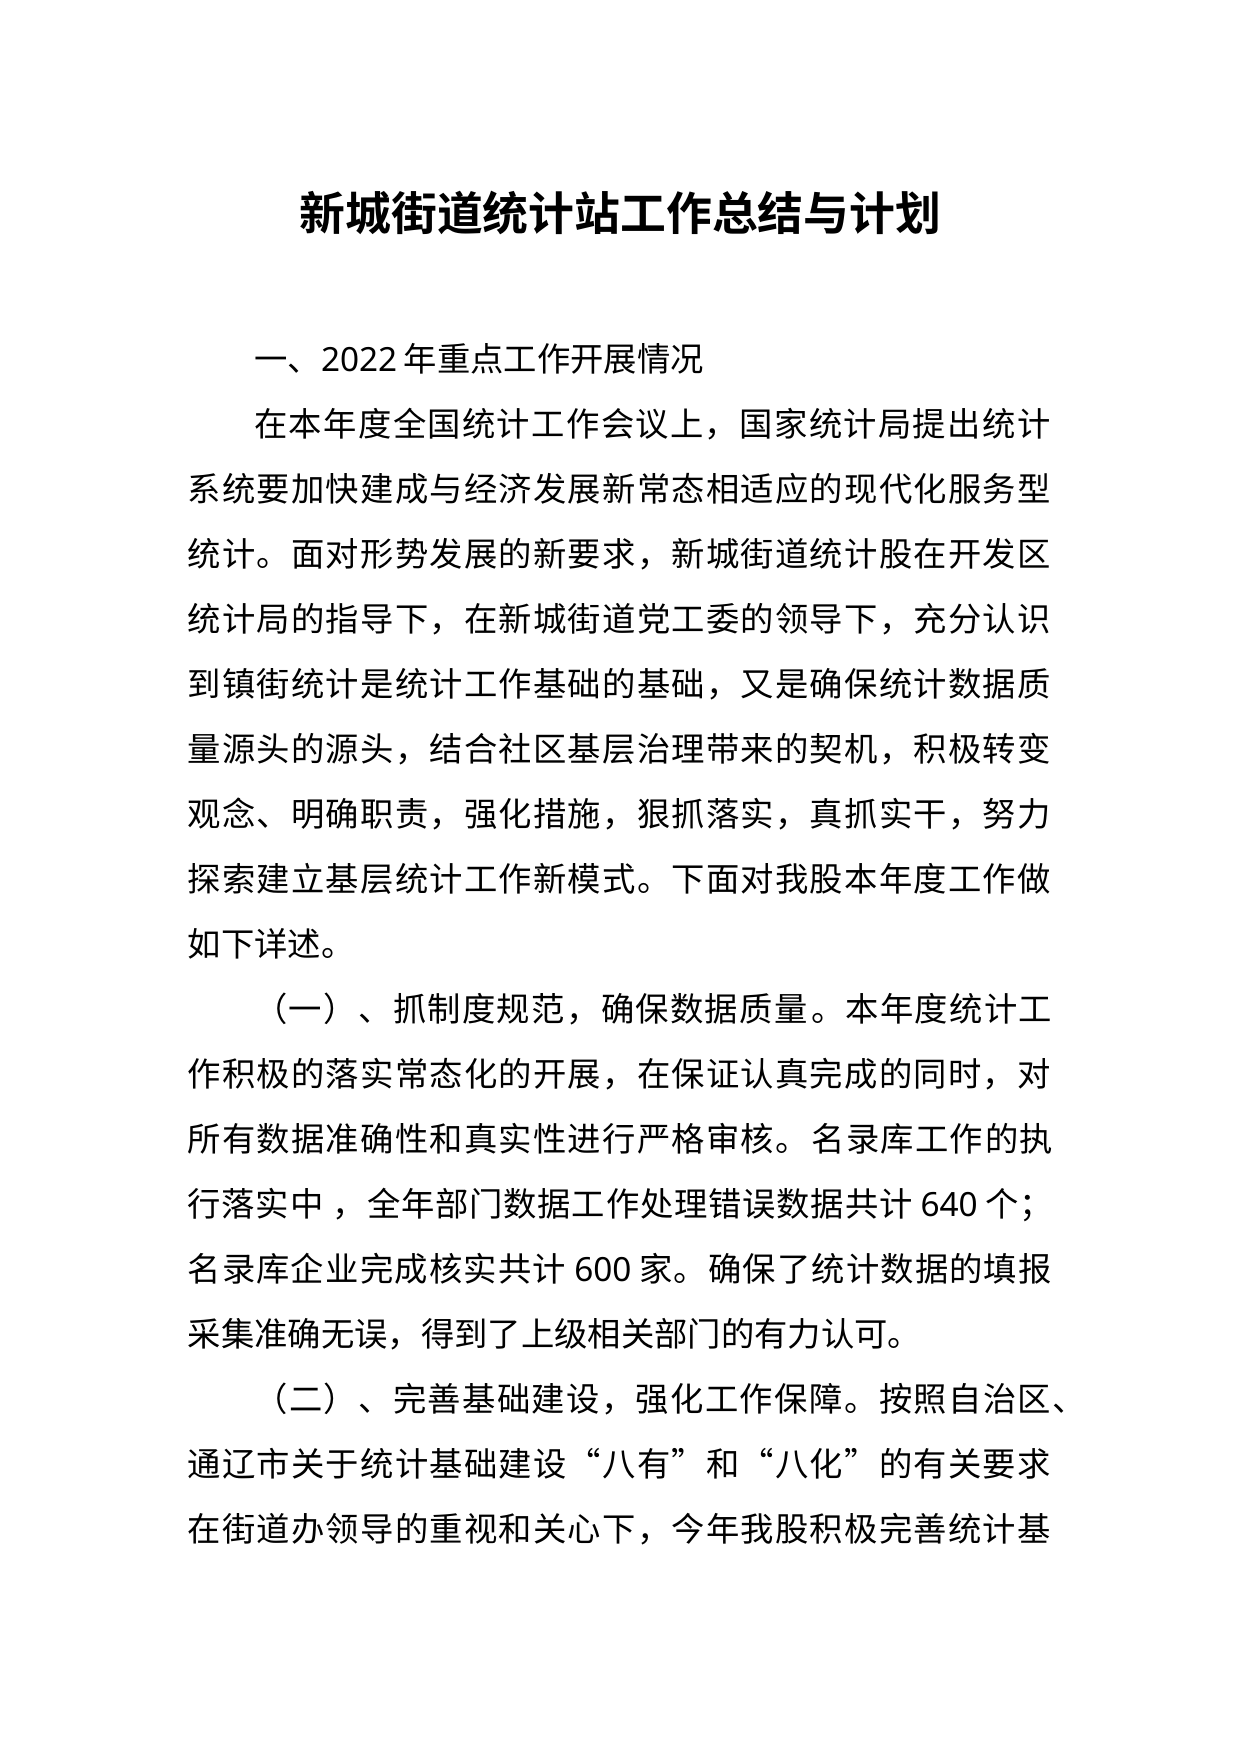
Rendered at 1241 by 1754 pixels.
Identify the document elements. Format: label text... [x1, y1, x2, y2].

list 在本年度全国统计工作会议上，国家统计局提出统计系统要加快建成与经济发展新常态相适应的现代化服务型统计。面对形势发展的新要求，新城街道统计股在开发区统计局的指导下，在新城街道党工委的领导下，充分认识到镇街统计是统计工作基础的基础，又是确保统计数据质量源头的源头，结合社区基层治理带来的契机，积极转变观念、明确职责，强化措施，狠抓落实，真抓实干，努力探索建立基层统计工作新模式。下面对我股本年度工作做如下详述。 [187, 389, 1053, 974]
list （一）、抓制度规范，确保数据质量。本年度统计工作积极的落实常态化的开展，在保证认真完成的同时，对所有数据准确性和真实性进行严格审核。名录库工作的执行落实中 ，全年部门数据工作处理错误数据共计640个；名录库企业完成核实共计600家。确保了统计数据的填报采集准确无误，得到了上级相关部门的有力认可。 [187, 974, 1053, 1364]
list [187, 1364, 1053, 1559]
list 一、2022年重点工作开展情况 [187, 324, 1053, 389]
text 新城街道统计站工作总结与计划 [187, 162, 1053, 259]
